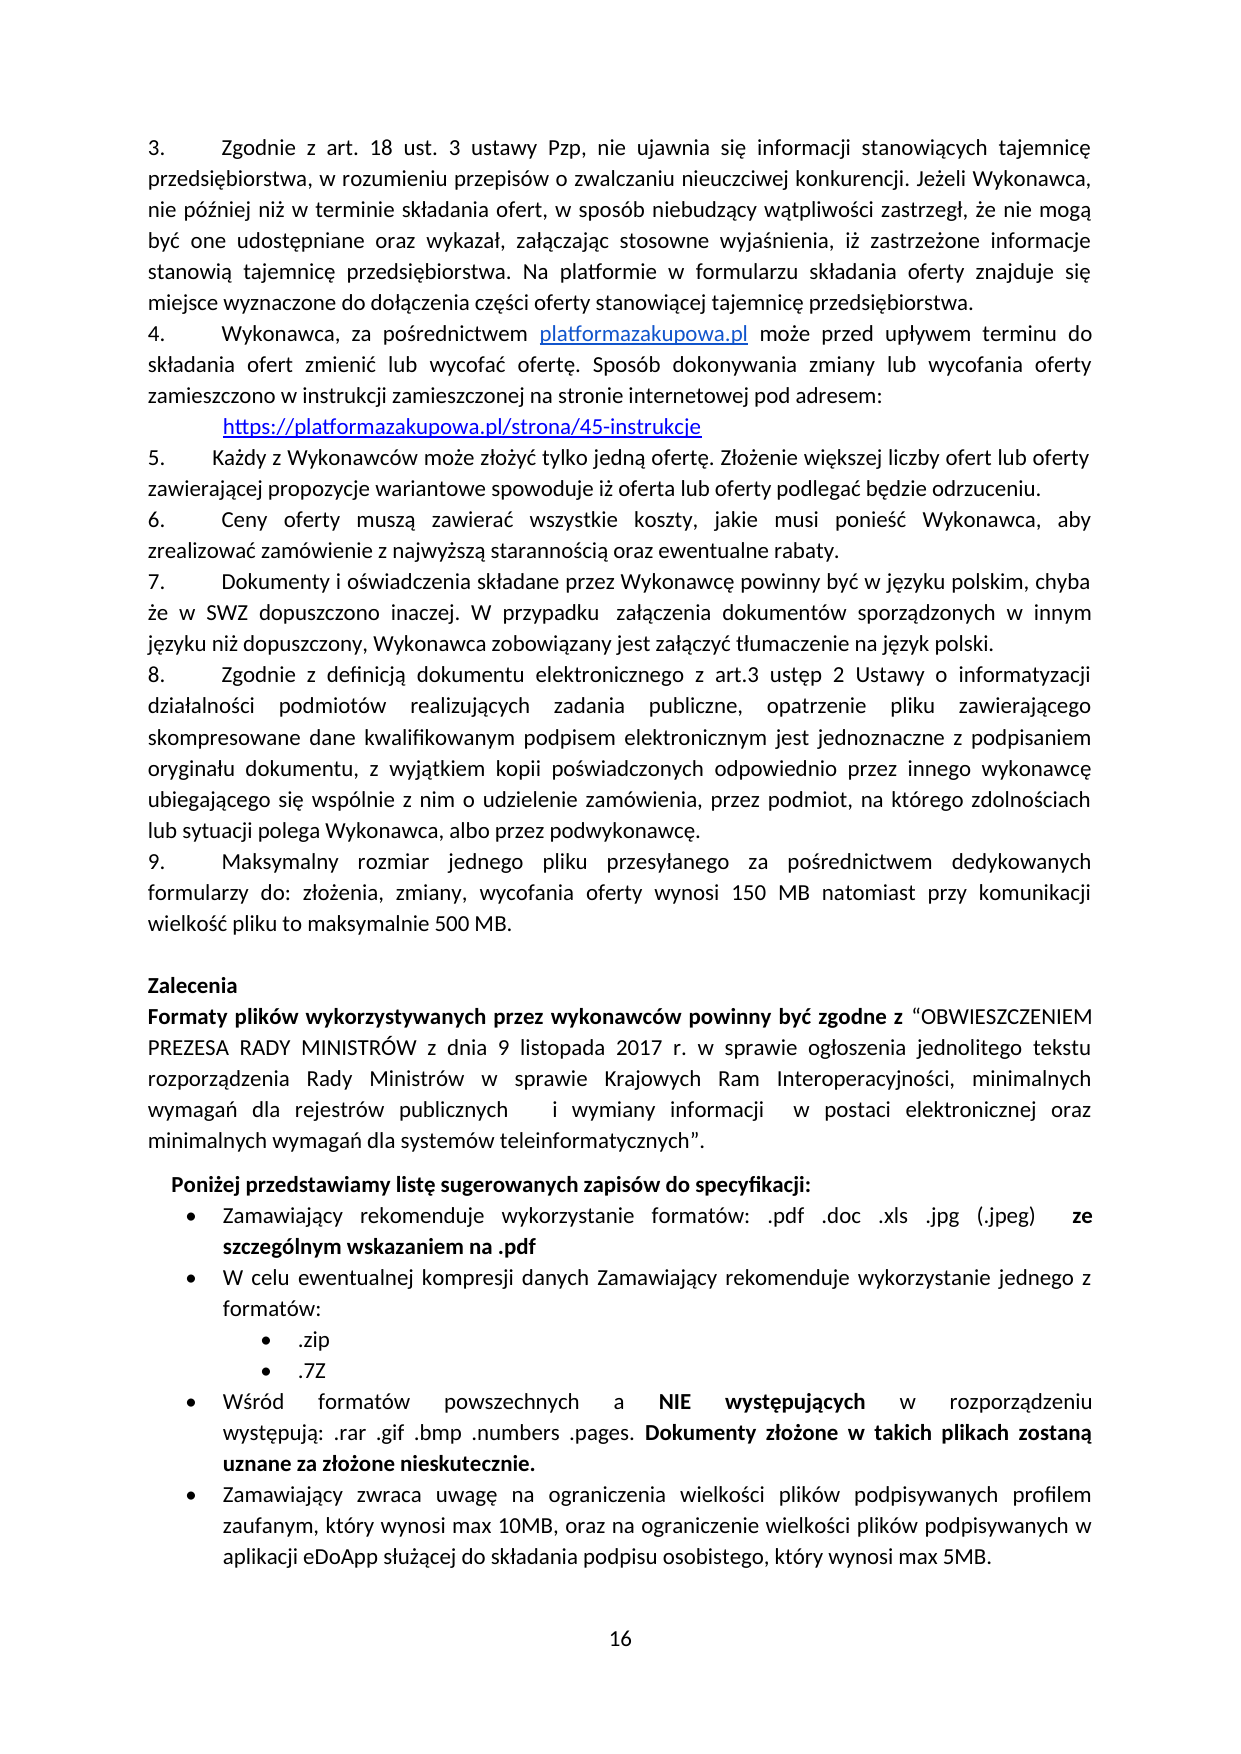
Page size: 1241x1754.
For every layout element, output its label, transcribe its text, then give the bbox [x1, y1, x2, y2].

list Wykonawca, za pośrednictwem platformazakupowa.pl może przed upływem terminu do składania ofert zmienić lub wycofać ofertę. Sposób dokonywania zmiany lub wycofania oferty zamieszczono w instrukcji zamieszczonej na stronie internetowej pod adresem: [148, 319, 1093, 409]
text https://platformazakupowa.pl/strona/45-instrukcje [223, 412, 1093, 440]
list Zgodnie z art. 18 ust. 3 ustawy Pzp, nie ujawnia się informacji stanowiących tajemnicę przedsiębiorstwa, w rozumieniu przepisów o zwalczaniu nieuczciwej konkurencji. Jeżeli Wykonawca, nie później niż w terminie składania ofert, w sposób niebudzący wątpliwości zastrzegł, że nie mogą być one udostępniane oraz wykazał, załączając stosowne wyjaśnienia, iż zastrzeżone informacje stanowią tajemnicę przedsiębiorstwa. Na platformie w formularzu składania oferty znajduje się miejsce wyznaczone do dołączenia części oferty stanowiącej tajemnicę przedsiębiorstwa. [148, 133, 1093, 316]
list Dokumenty i oświadczenia składane przez Wykonawcę powinny być w języku polskim, chyba że w SWZ dopuszczono inaczej. W przypadku załączenia dokumentów sporządzonych w innym języku niż dopuszczony, Wykonawca zobowiązany jest załączyć tłumaczenie na język polski. [148, 567, 1093, 658]
list Zgodnie z definicją dokumentu elektronicznego z art.3 ustęp 2 Ustawy o informatyzacji działalności podmiotów realizujących zadania publiczne, opatrzenie pliku zawierającego skompresowane dane kwalifikowanym podpisem elektronicznym jest jednoznaczne z podpisaniem oryginału dokumentu, z wyjątkiem kopii poświadczonych odpowiednio przez innego wykonawcę ubiegającego się wspólnie z nim o udzielenie zamówienia, przez podmiot, na którego zdolnościach lub sytuacji polega Wykonawca, albo przez podwykonawcę. [148, 661, 1093, 844]
list Zamawiający zwraca uwagę na ograniczenia wielkości plików podpisywanych profilem zaufanym, który wynosi max 10MB, oraz na ograniczenie wielkości plików podpisywanych w aplikacji eDoApp służącej do składania podpisu osobistego, który wynosi max 5MB. [185, 1480, 1093, 1570]
text 5. Każdy z Wykonawców może złożyć tylko jedną ofertę. Złożenie większej liczby ofert lub oferty zawierającej propozycje wariantowe spowoduje iż oferta lub oferty podlegać będzie odrzuceniu. [148, 443, 1093, 502]
list Wśród formatów powszechnych a NIE występujących w rozporządzeniu występują: .rar .gif .bmp .numbers .pages. Dokumenty złożone w takich plikach zostaną uznane za złożone nieskutecznie. [185, 1387, 1093, 1477]
list W celu ewentualnej kompresji danych Zamawiający rekomenduje wykorzystanie jednego z formatów: [185, 1263, 1093, 1322]
text Formaty plików wykorzystywanych przez wykonawców powinny być zgodne z “OBWIESZCZENIEM PREZESA RADY MINISTRÓW z dnia 9 listopada 2017 r. w sprawie ogłoszenia jednolitego tekstu rozporządzenia Rady Ministrów w sprawie Krajowych Ram Interoperacyjności, minimalnych wymagań dla rejestrów publicznych i wymiany informacji w postaci elektronicznej oraz minimalnych wymagań dla systemów teleinformatycznych”. [148, 1002, 1093, 1154]
list .zip [260, 1325, 1093, 1353]
text Zalecenia [148, 971, 1093, 999]
list Zamawiający rekomenduje wykorzystanie formatów: .pdf .doc .xls .jpg (.jpeg) ze szczególnym wskazaniem na .pdf [185, 1201, 1093, 1260]
list Maksymalny rozmiar jednego pliku przesyłanego za pośrednictwem dedykowanych formularzy do: złożenia, zmiany, wycofania oferty wynosi 150 MB natomiast przy komunikacji wielkość pliku to maksymalnie 500 MB. [148, 847, 1093, 937]
text Poniżej przedstawiamy listę sugerowanych zapisów do specyfikacji: [148, 1170, 1093, 1198]
list .7Z [260, 1356, 1093, 1384]
list Ceny oferty muszą zawierać wszystkie koszty, jakie musi ponieść Wykonawca, aby zrealizować zamówienie z najwyższą starannością oraz ewentualne rabaty. [148, 505, 1093, 564]
